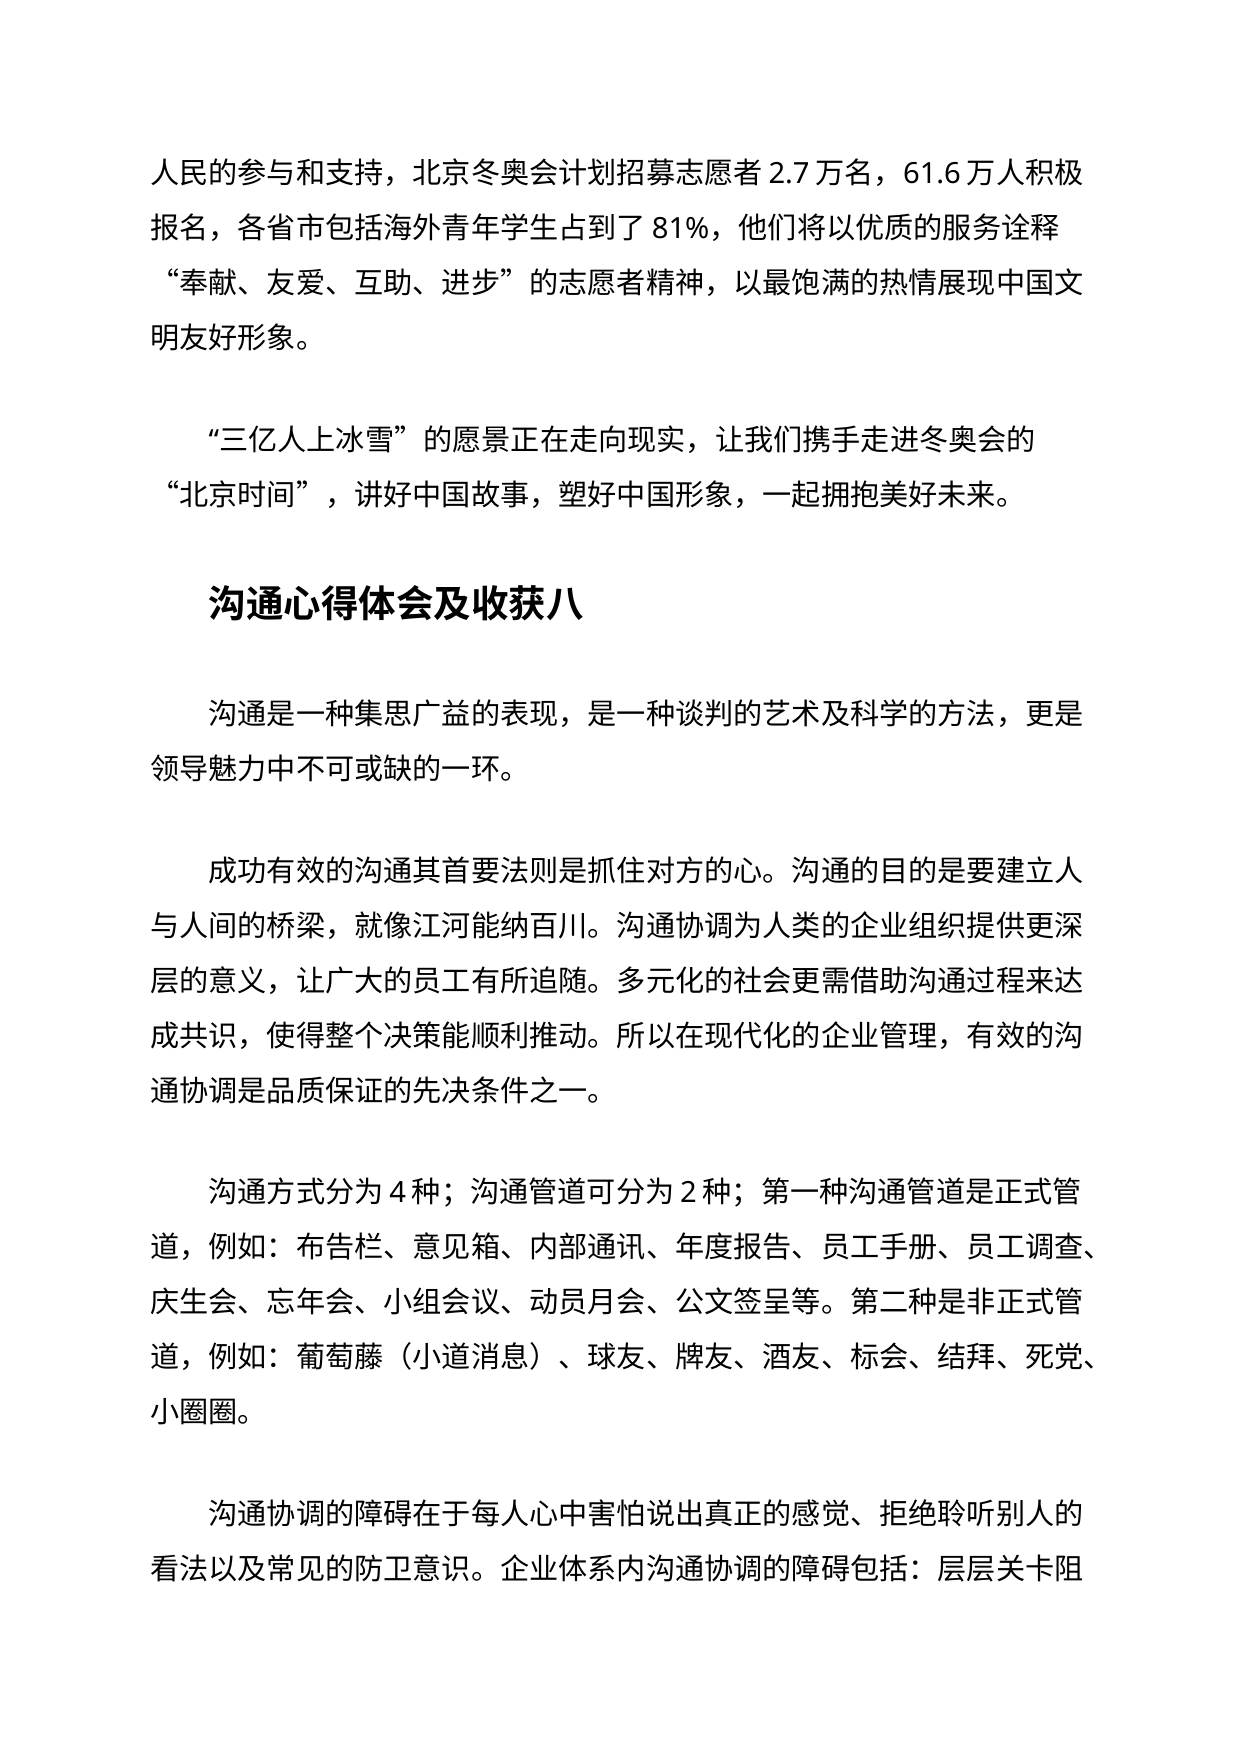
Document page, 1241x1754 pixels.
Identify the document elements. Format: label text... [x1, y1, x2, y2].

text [150, 1490, 1090, 1587]
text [150, 150, 1090, 357]
text 沟通是一种集思广益的表现，是一种谈判的艺术及科学的方法，更是领导魅力中不可或缺的一环。 [150, 691, 1090, 788]
text “三亿人上冰雪”的愿景正在走向现实，让我们携手走进冬奥会的“北京时间”，讲好中国故事，塑好中国形象，一起拥抱美好未来。 [150, 417, 1090, 514]
text 成功有效的沟通其首要法则是抓住对方的心。沟通的目的是要建立人与人间的桥梁，就像江河能纳百川。沟通协调为人类的企业组织提供更深层的意义，让广大的员工有所追随。多元化的社会更需借助沟通过程来达成共识，使得整个决策能顺利推动。所以在现代化的企业管理，有效的沟通协调是品质保证的先决条件之一。 [150, 847, 1090, 1109]
text 沟通心得体会及收获八 [150, 573, 1090, 628]
text 沟通方式分为4种；沟通管道可分为2种；第一种沟通管道是正式管道，例如：布告栏、意见箱、内部通讯、年度报告、员工手册、员工调查、庆生会、忘年会、小组会议、动员月会、公文签呈等。第二种是非正式管道，例如：葡萄藤（小道消息）、球友、牌友、酒友、标会、结拜、死党、小圈圈。 [150, 1169, 1090, 1431]
